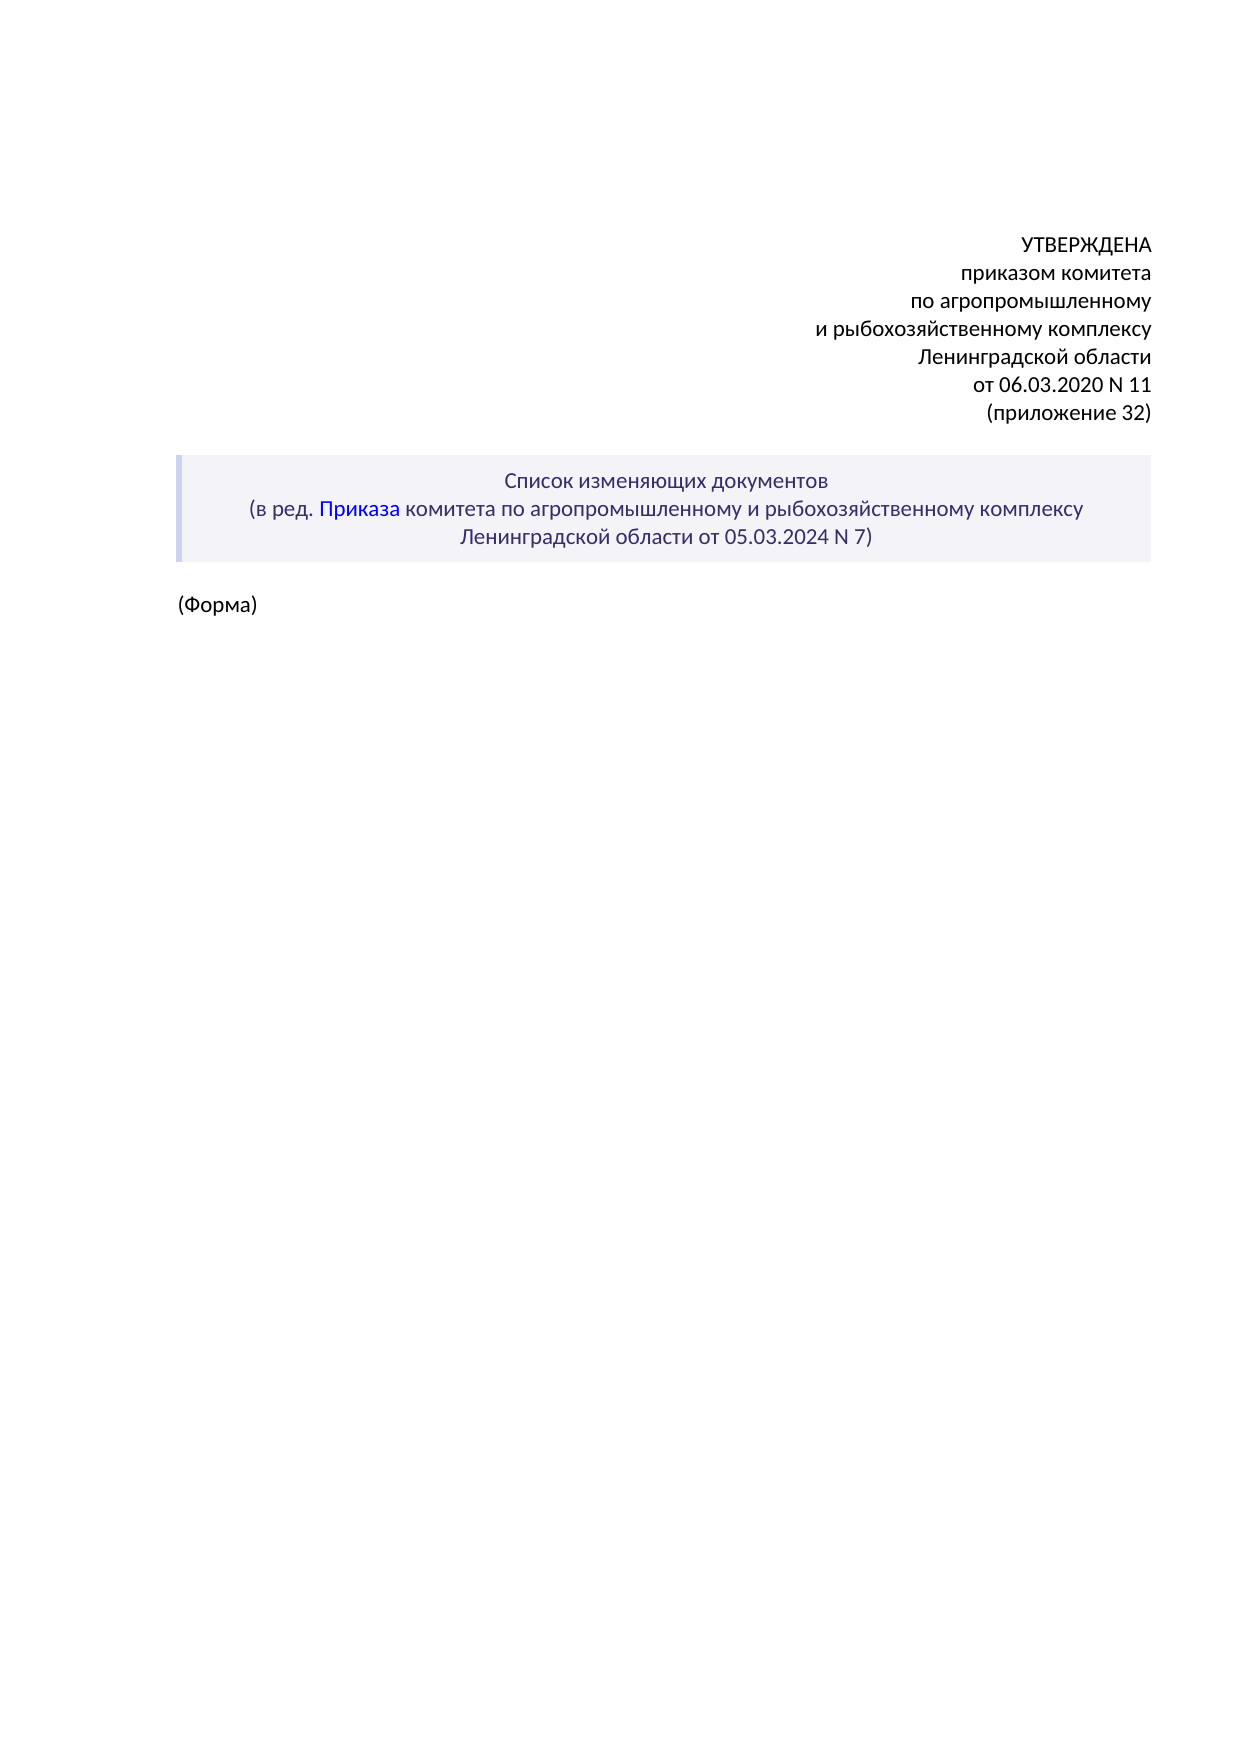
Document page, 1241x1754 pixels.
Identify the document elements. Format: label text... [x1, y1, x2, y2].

text (приложение 32) [177, 398, 1152, 426]
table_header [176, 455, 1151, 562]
text по агропромышленному [177, 286, 1152, 314]
text от 06.03.2020 N 11 [177, 370, 1152, 398]
text приказом комитета [177, 258, 1152, 286]
text УТВЕРЖДЕНА [177, 230, 1152, 258]
text Ленинградской области [177, 342, 1152, 370]
text (Форма) [177, 590, 1152, 618]
text и рыбохозяйственному комплексу [177, 314, 1152, 342]
